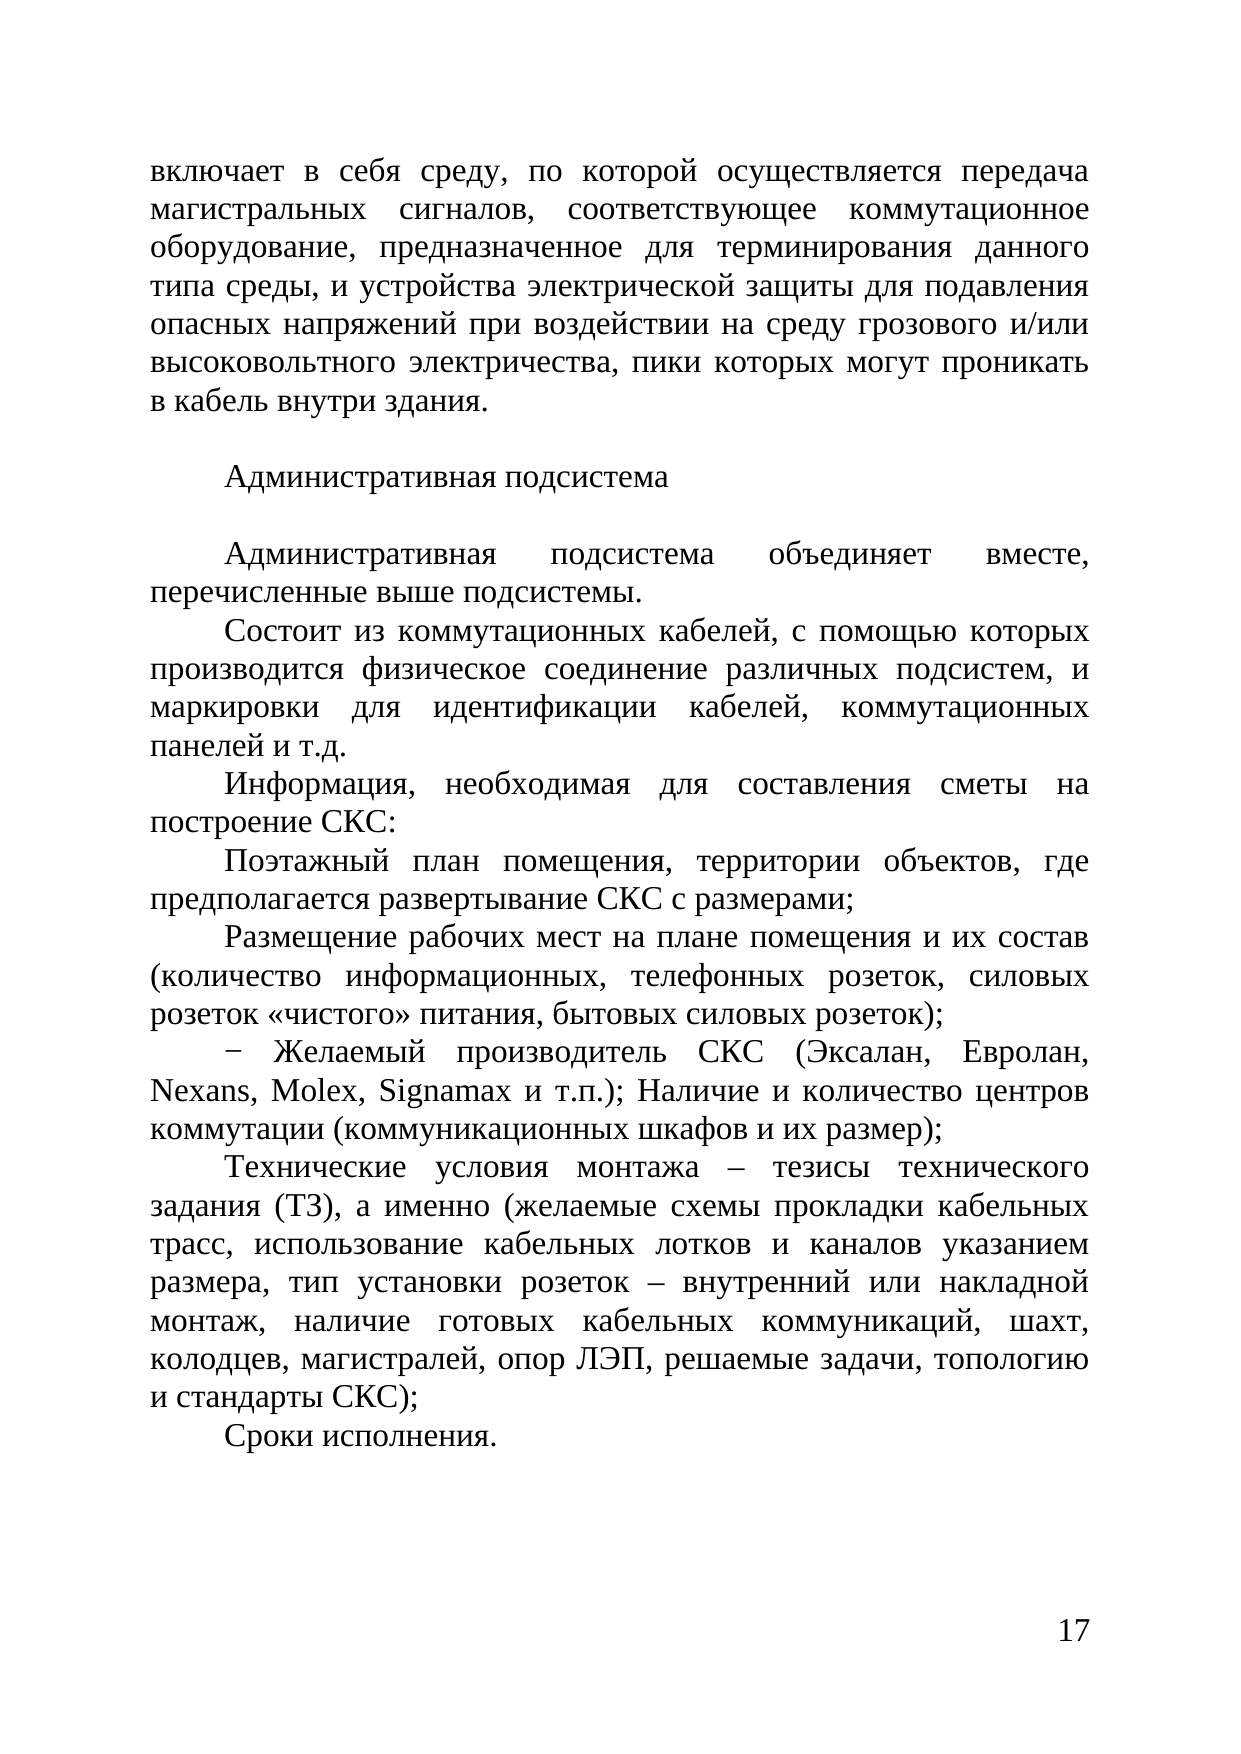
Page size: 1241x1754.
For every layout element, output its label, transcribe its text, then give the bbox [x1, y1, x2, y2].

text Административная подсистема объединяет вместе, перечисленные выше подсистемы. [150, 533, 1090, 610]
text Технические условия монтажа – тезисы технического задания (ТЗ), а именно (желаемые схемы прокладки кабельных трасс, использование кабельных лотков и каналов указанием размера, тип установки розеток – внутренний или накладной монтаж, наличие готовых кабельных коммуникаций, шахт, колодцев, магистралей, опор ЛЭП, решаемые задачи, топологию и стандарты СКС); [150, 1147, 1090, 1415]
text − Желаемый производитель СКС (Эксалан, Евролан, Nexans, Molex, Signamax и т.п.); Наличие и количество центров коммутации (коммуникационных шкафов и их размер); [150, 1032, 1090, 1147]
text Сроки исполнения. [150, 1415, 1090, 1453]
text Поэтажный план помещения, территории объектов, где предполагается развертывание СКС с размерами; [150, 840, 1090, 917]
text Административная подсистема [150, 457, 1090, 495]
text Размещение рабочих мест на плане помещения и их состав (количество информационных, телефонных розеток, силовых розеток «чистого» питания, бытовых силовых розеток); [150, 917, 1090, 1032]
text Информация, необходимая для составления сметы на построение СКС: [150, 763, 1090, 840]
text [150, 150, 1090, 418]
text Состоит из коммутационных кабелей, с помощью которых производится физическое соединение различных подсистем, и маркировки для идентификации кабелей, коммутационных панелей и т.д. [150, 610, 1090, 763]
